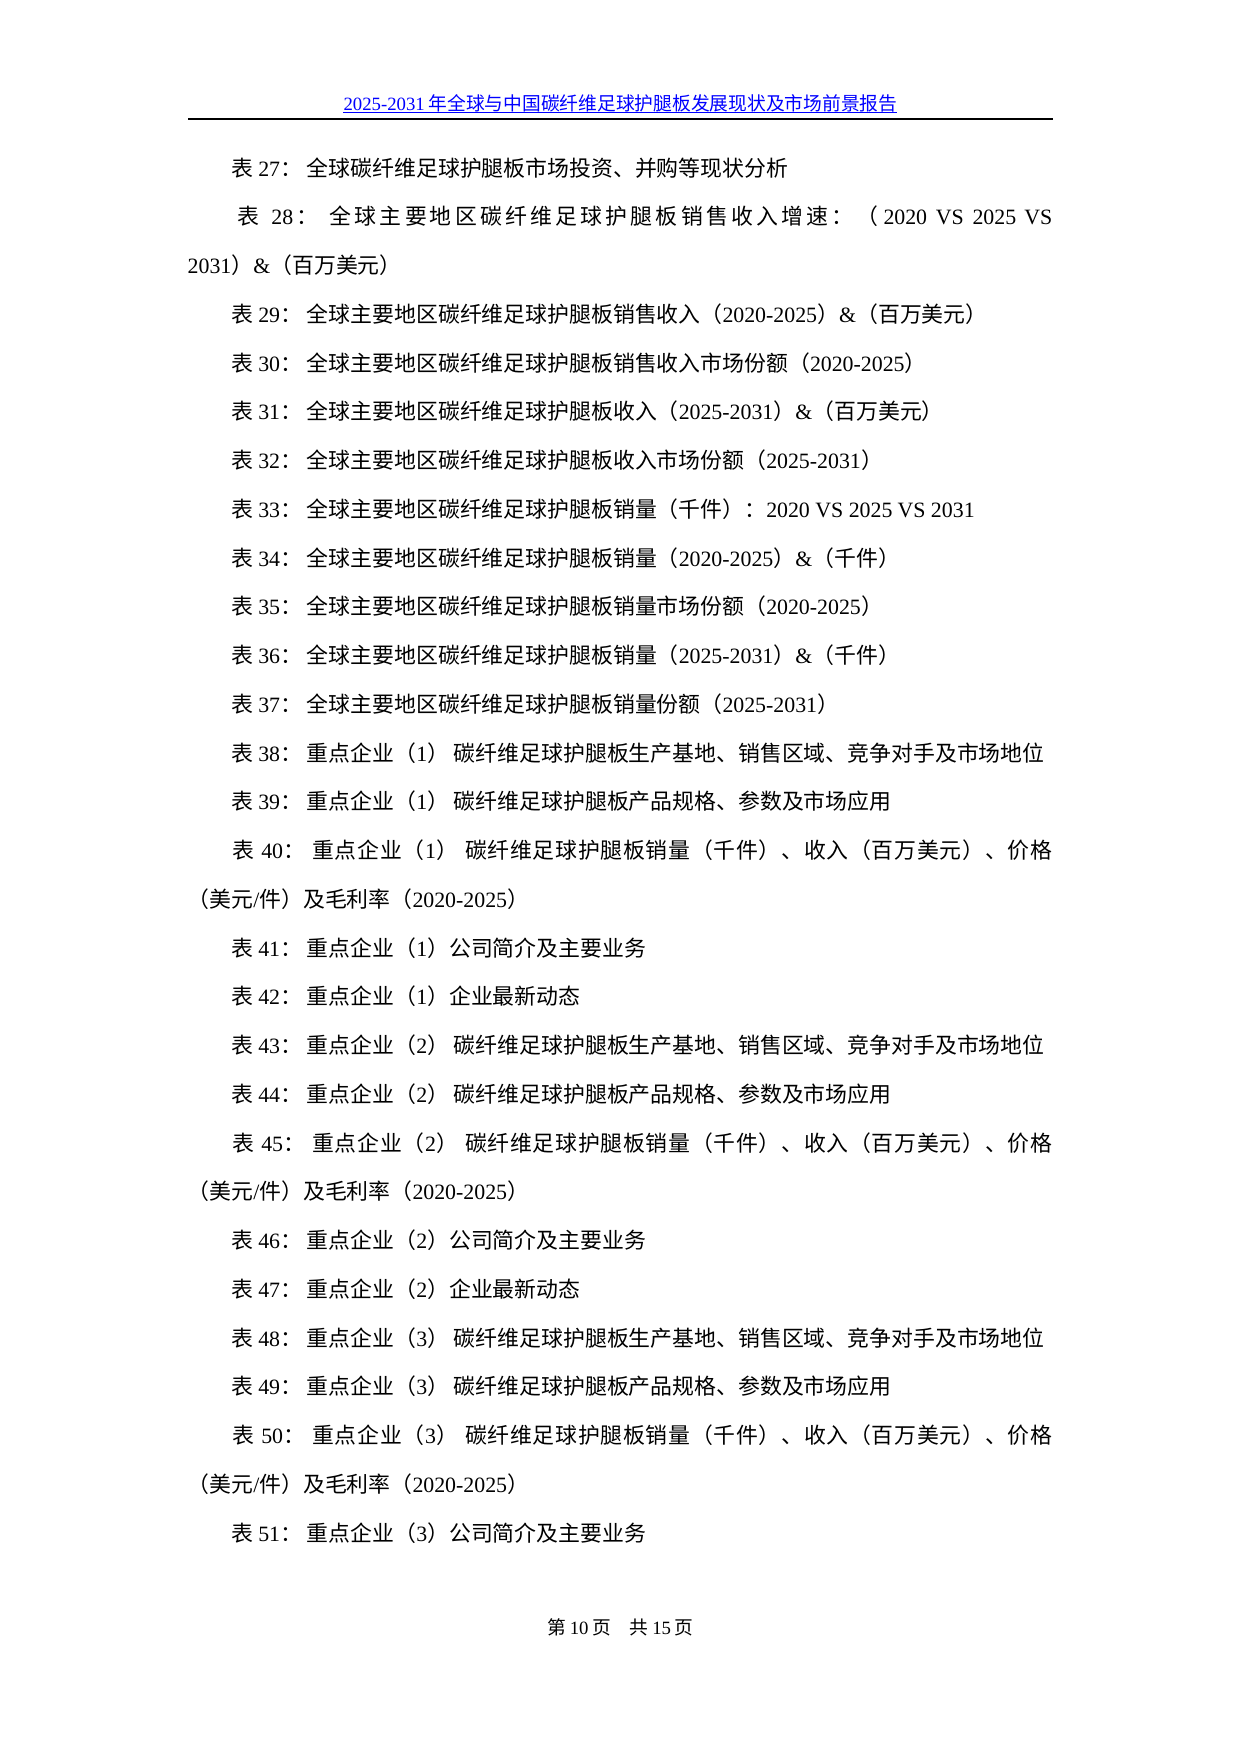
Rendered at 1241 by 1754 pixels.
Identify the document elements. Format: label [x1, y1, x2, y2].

text [187, 150, 1053, 1548]
